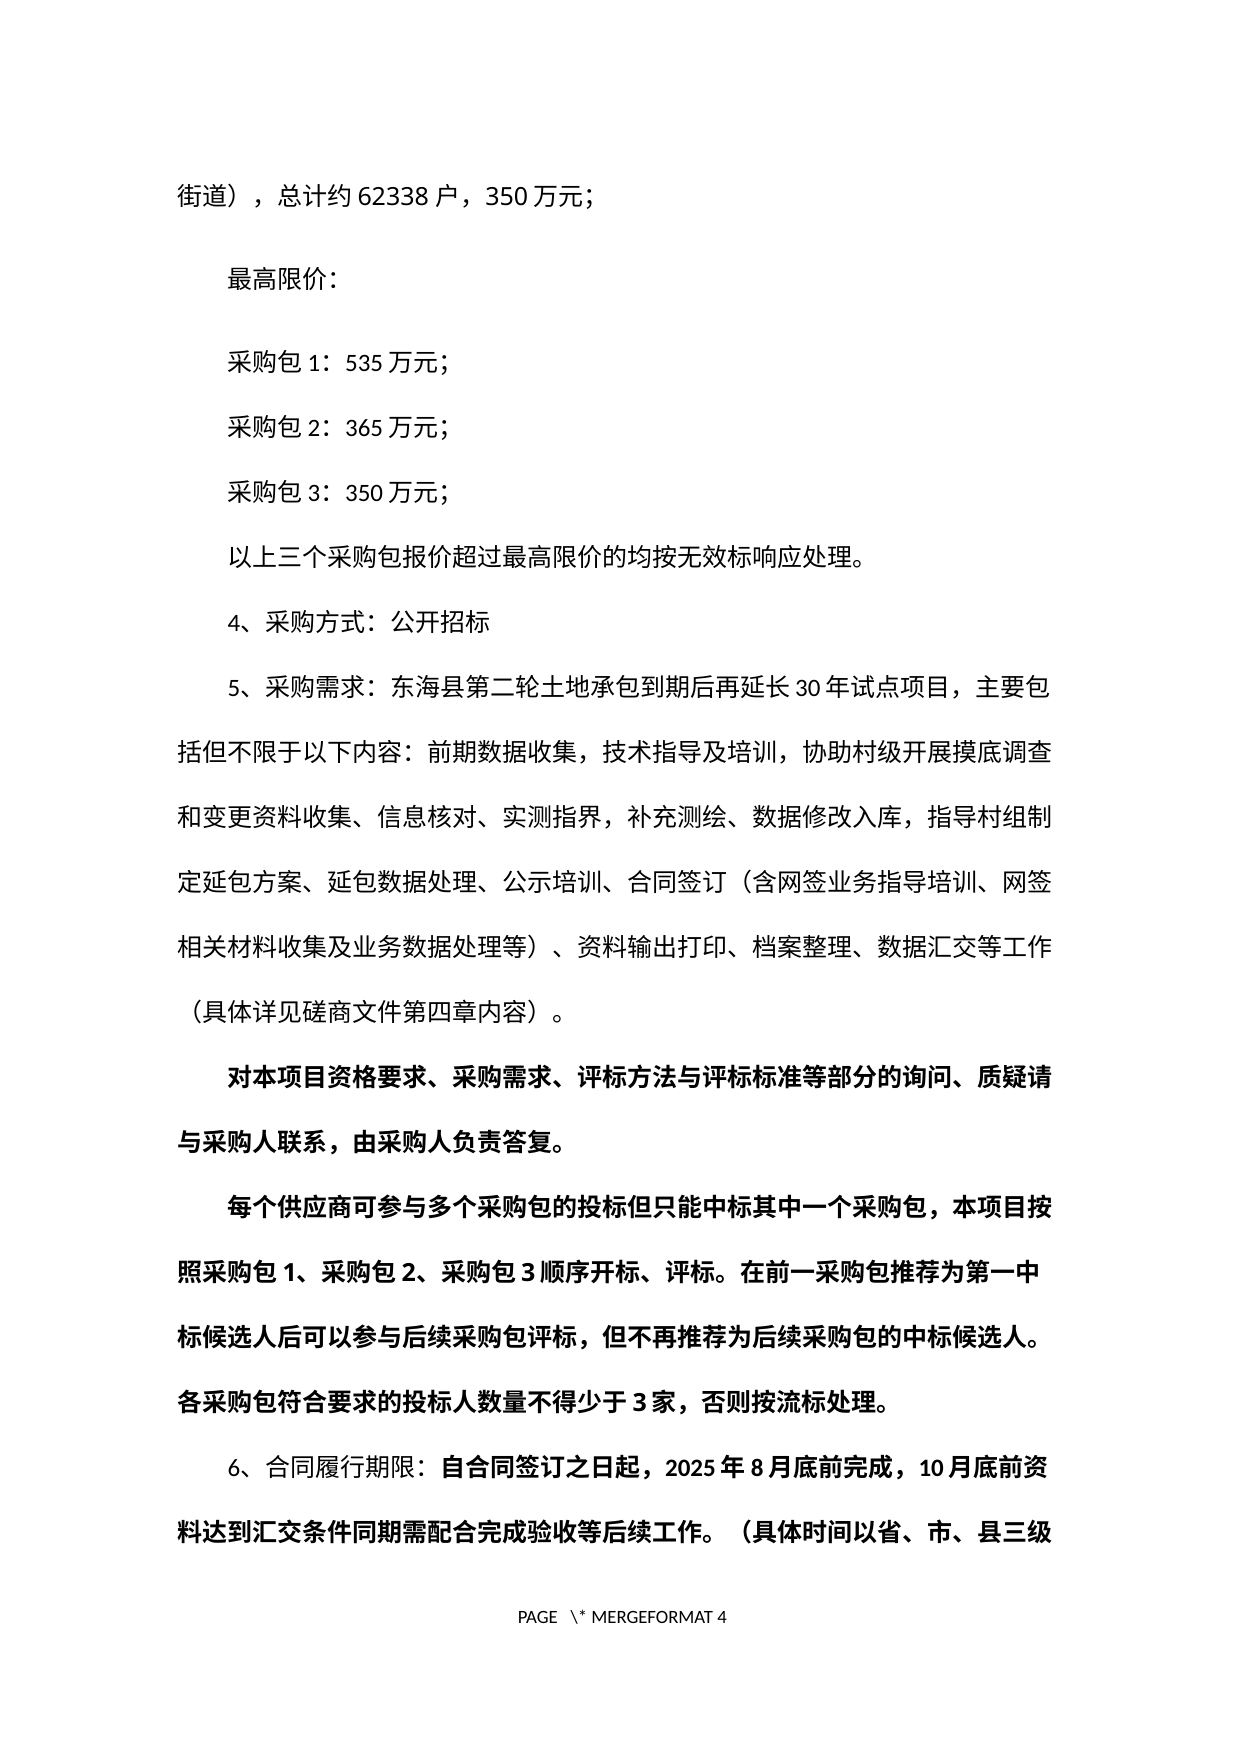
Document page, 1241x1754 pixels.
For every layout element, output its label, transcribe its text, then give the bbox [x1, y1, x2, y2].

text 采购包1：535万元； [177, 328, 1063, 393]
text 对本项目资格要求、采购需求、评标方法与评标标准等部分的询问、质疑请与采购人联系，由采购人负责答复。 [177, 1043, 1063, 1173]
text 4、采购方式：公开招标 [177, 588, 1063, 653]
text 每个供应商可参与多个采购包的投标但只能中标其中一个采购包，本项目按照采购包1、采购包2、采购包3顺序开标、评标。在前一采购包推荐为第一中标候选人后可以参与后续采购包评标，但不再推荐为后续采购包的中标候选人。各采购包符合要求的投标人数量不得少于3家，否则按流标处理。 [177, 1173, 1063, 1433]
text 最高限价： [177, 245, 1063, 310]
text 采购包3：350万元； [177, 458, 1063, 523]
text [177, 1433, 1063, 1563]
text 采购包2：365万元； [177, 393, 1063, 458]
text 以上三个采购包报价超过最高限价的均按无效标响应处理。 [177, 523, 1063, 588]
text 5、采购需求：东海县第二轮土地承包到期后再延长30年试点项目，主要包括但不限于以下内容：前期数据收集，技术指导及培训，协助村级开展摸底调查和变更资料收集、信息核对、实测指界，补充测绘、数据修改入库，指导村组制定延包方案、延包数据处理、公示培训、合同签订（含网签业务指导培训、网签相关材料收集及业务数据处理等）、资料输出打印、档案整理、数据汇交等工作（具体详见磋商文件第四章内容）。 [177, 653, 1063, 1043]
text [177, 162, 1063, 227]
